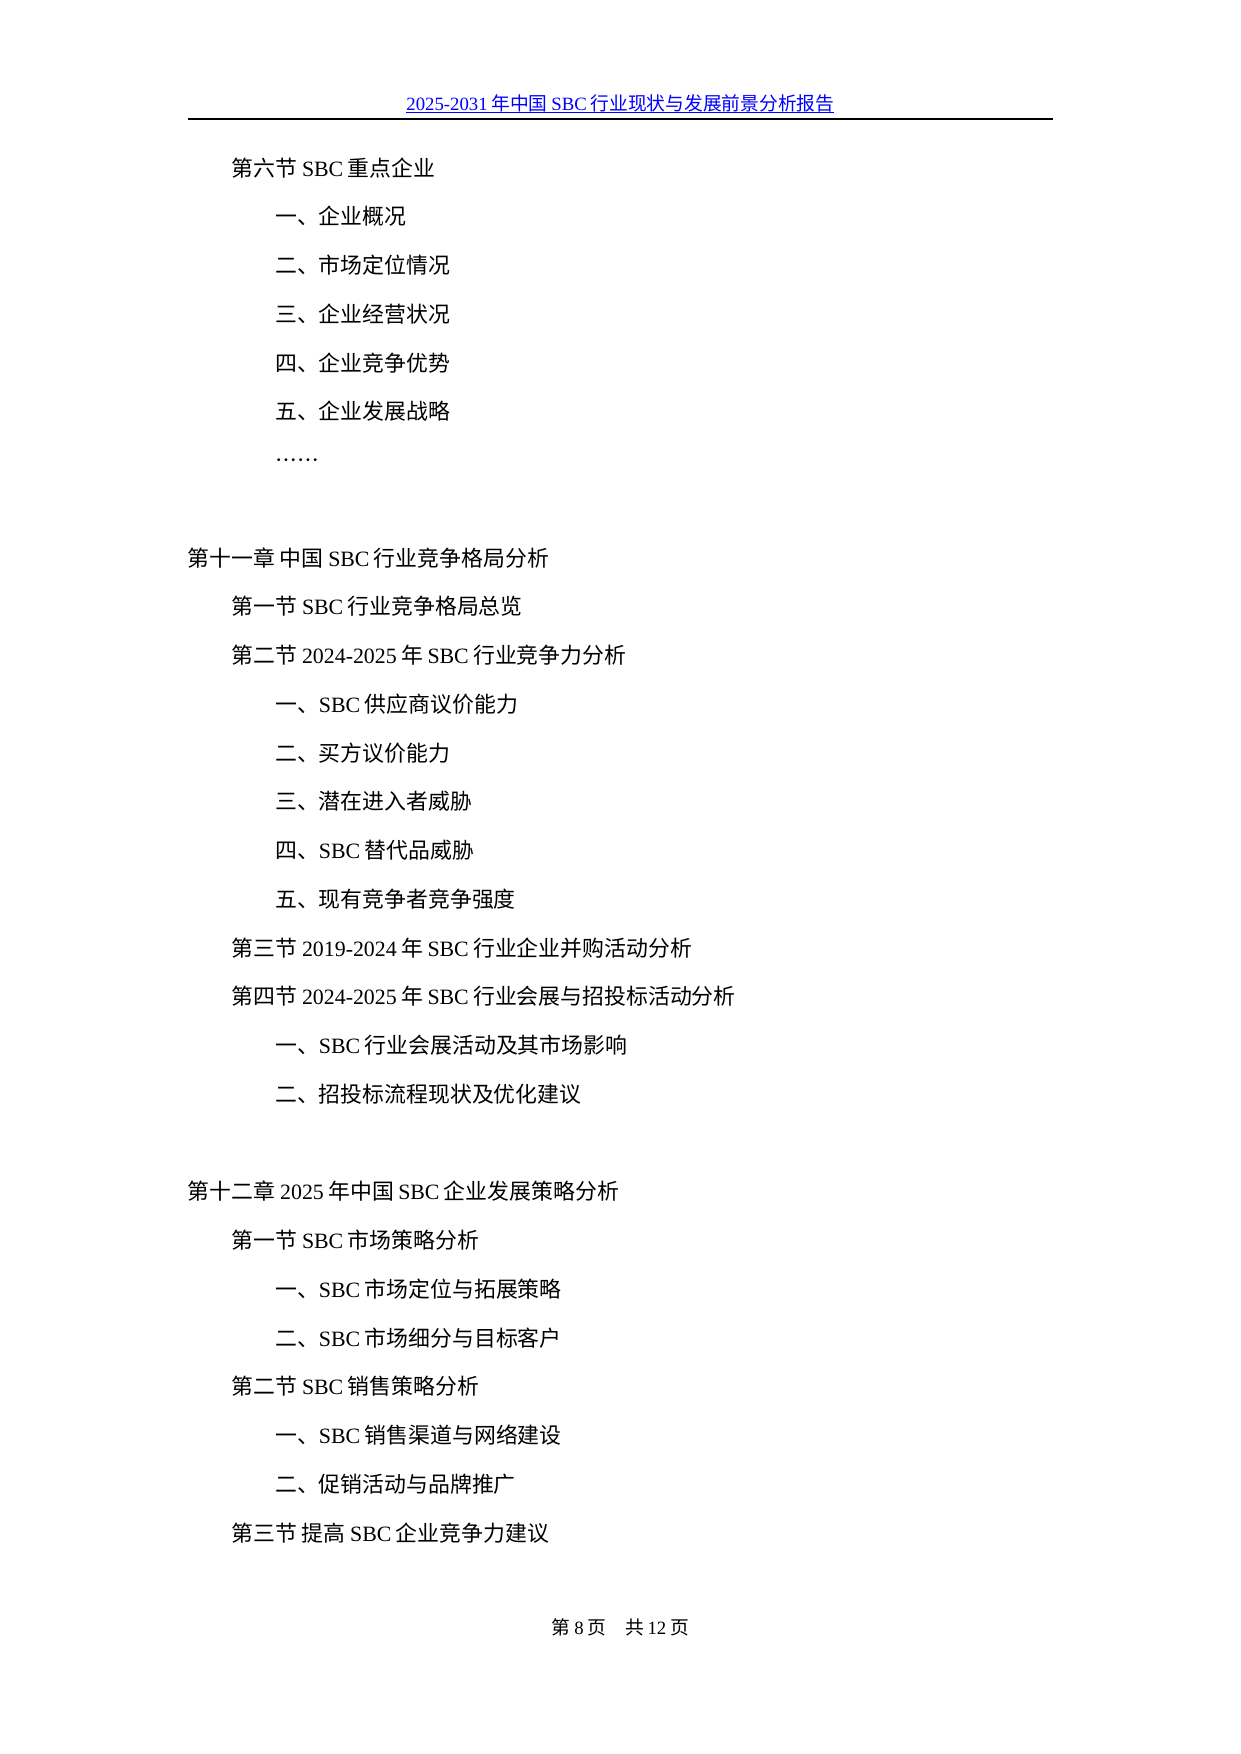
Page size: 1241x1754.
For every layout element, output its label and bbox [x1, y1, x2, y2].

text [187, 150, 1053, 1548]
